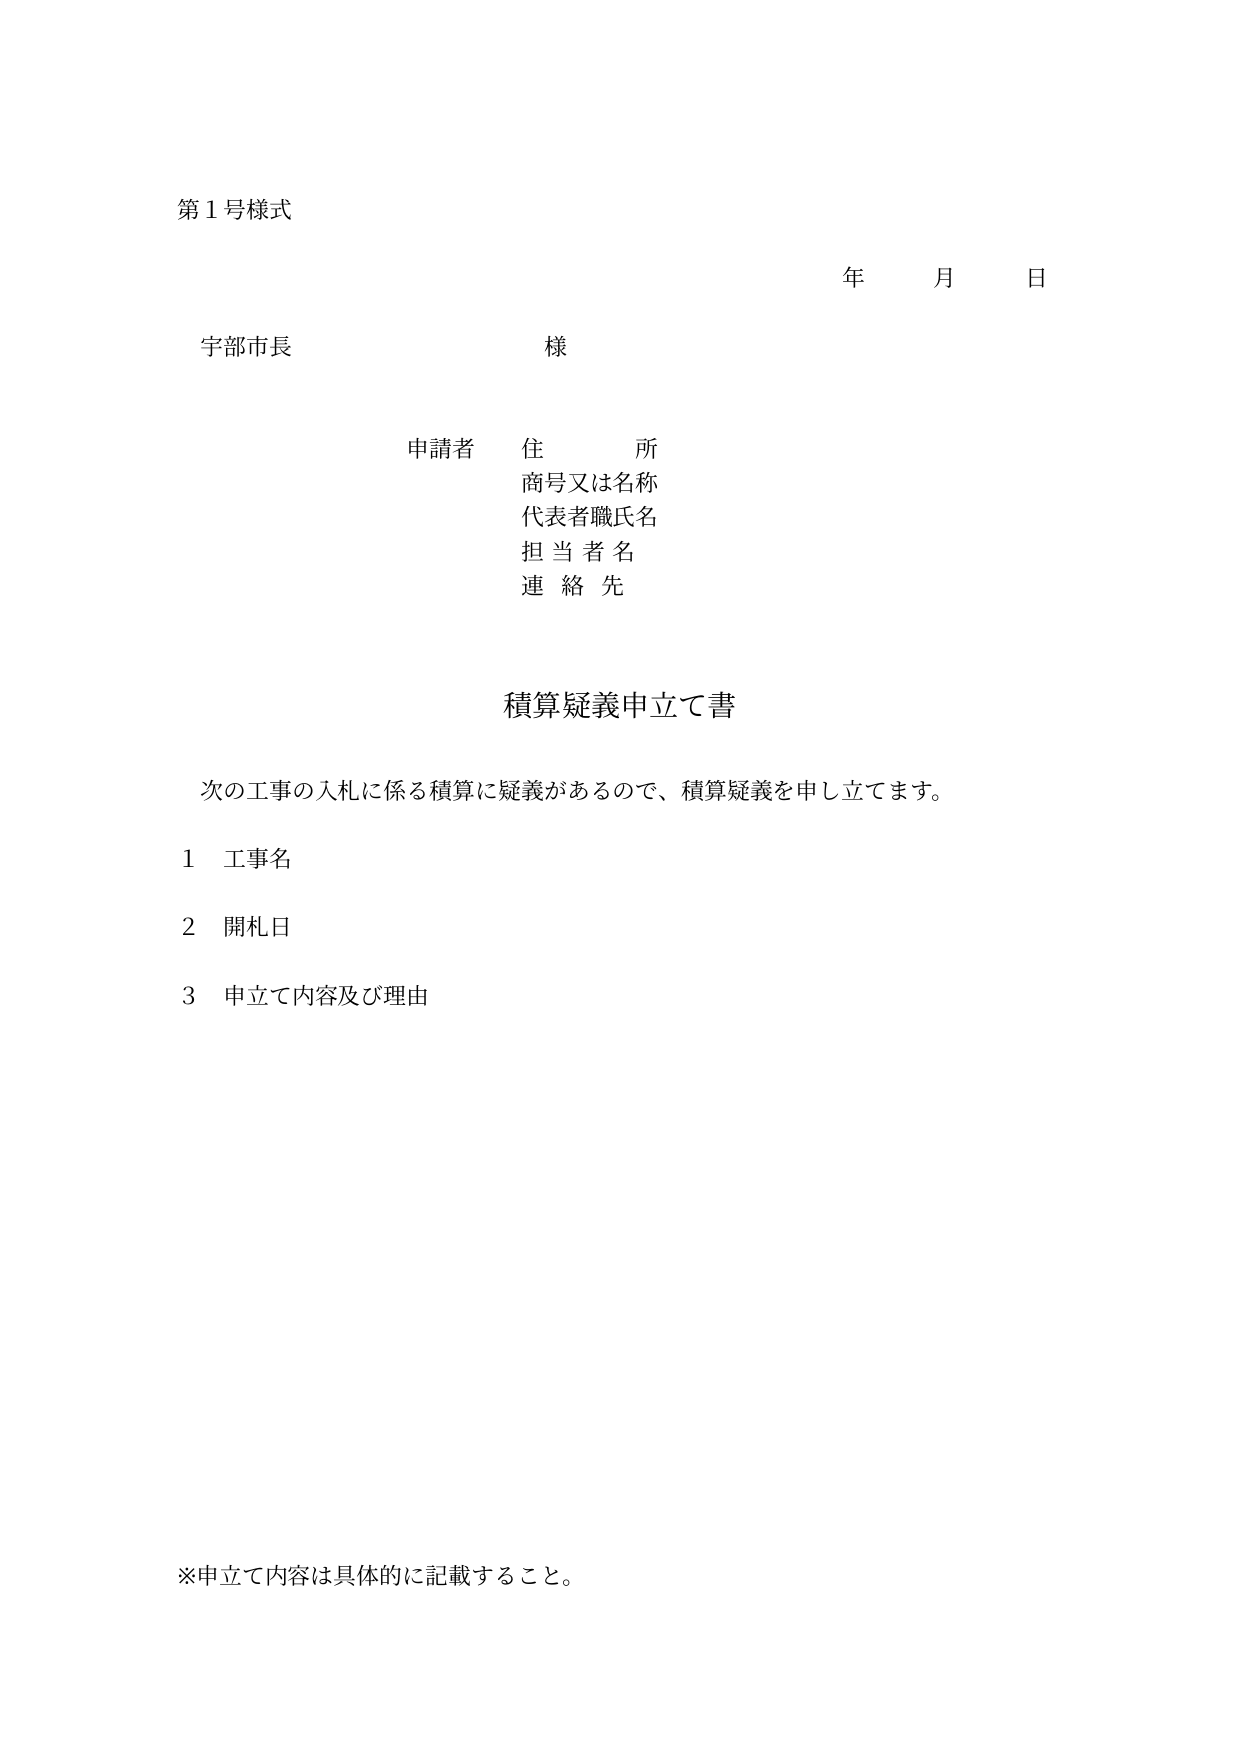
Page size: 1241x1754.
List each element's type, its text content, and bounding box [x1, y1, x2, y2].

text 商号又は名称 [177, 464, 1063, 499]
text 年 月 日 [177, 259, 1063, 294]
text ※申立て内容は具体的に記載すること。 [177, 1558, 1063, 1592]
text 申請者 住 所 [177, 430, 1063, 464]
text １ 工事名 [177, 840, 1063, 874]
text 宇部市長 様 [177, 328, 1063, 362]
text 連絡先 [177, 567, 1063, 601]
text ３ 申立て内容及び理由 [177, 977, 1063, 1011]
text 積算疑義申立て書 [177, 669, 1063, 738]
text 担当者名 [177, 533, 1063, 567]
text ２ 開札日 [177, 909, 1063, 943]
text 代表者職氏名 [177, 499, 1063, 533]
text 第１号様式 [177, 191, 1063, 225]
text 次の工事の入札に係る積算に疑義があるので、積算疑義を申し立てます。 [177, 772, 1063, 806]
